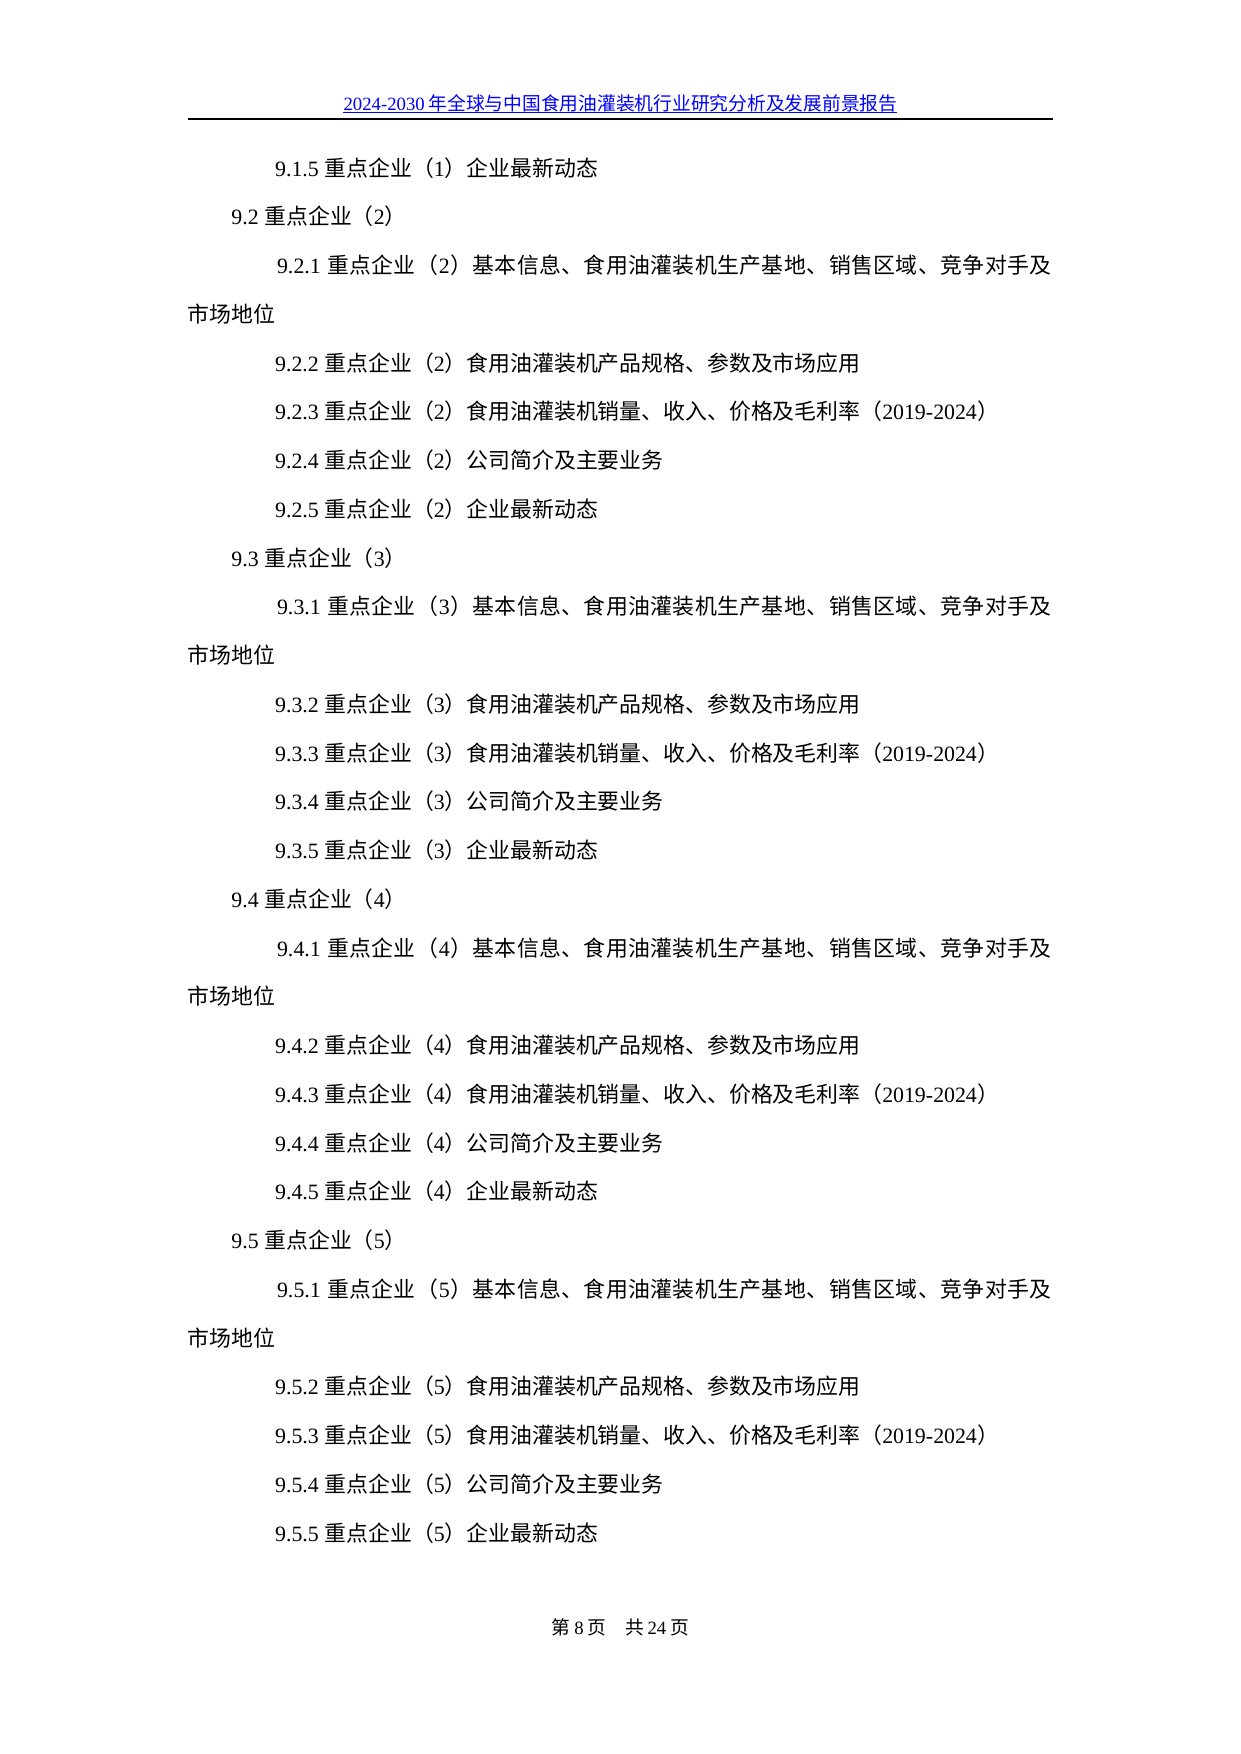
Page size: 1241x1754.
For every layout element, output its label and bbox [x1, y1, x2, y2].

text [187, 150, 1053, 1548]
